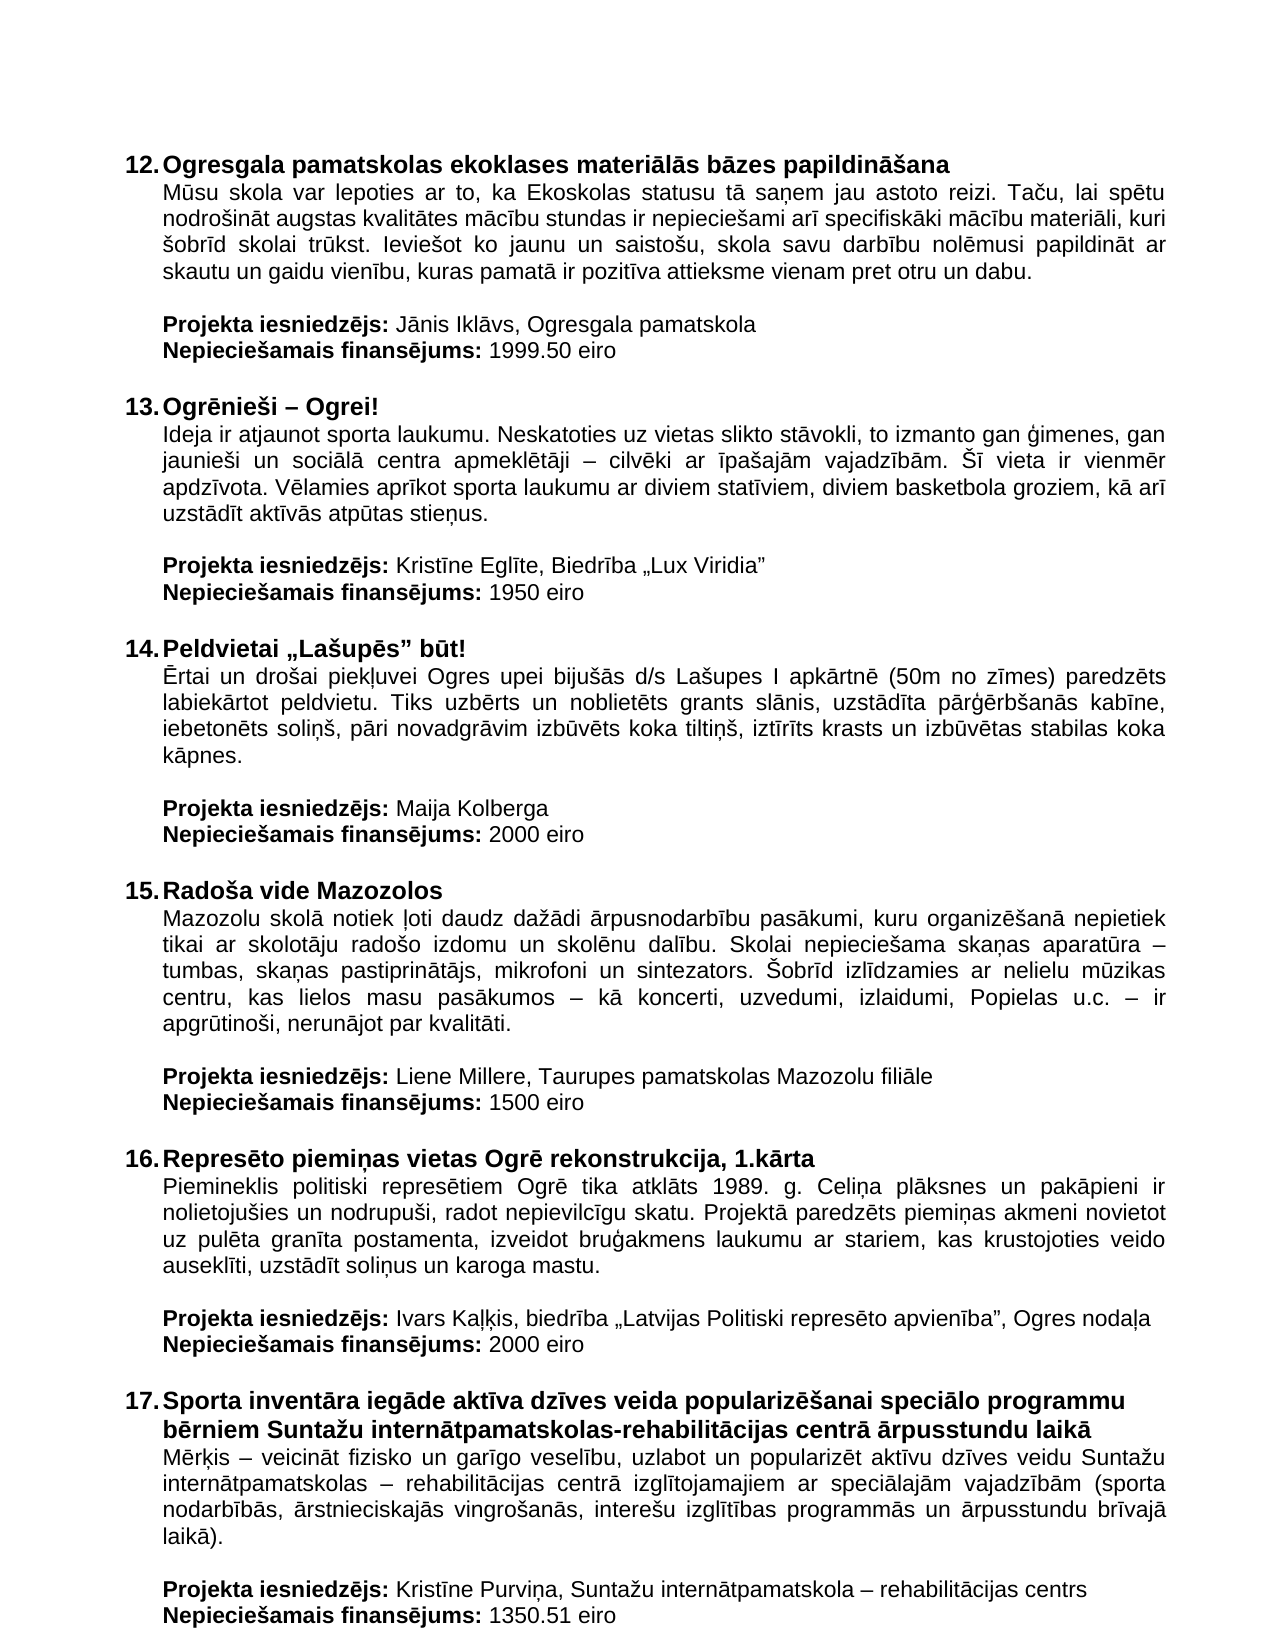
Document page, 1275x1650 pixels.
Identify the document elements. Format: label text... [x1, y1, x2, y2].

text Mazozolu skolā notiek ļoti daudz dažādi ārpusnodarbību pasākumi, kuru organizēšanā nepietiek tikai ar skolotāju radošo izdomu un skolēnu dalību. Skolai nepieciešama skaņas aparatūra – tumbas, skaņas pastiprinātājs, mikrofoni un sintezators. Šobrīd izlīdzamies ar nelielu mūzikas centru, kas lielos masu pasākumos – kā koncerti, uzvedumi, izlaidumi, Popielas u.c. – ir apgrūtinoši, nerunājot par kvalitāti. [162, 905, 1167, 1036]
text Mūsu skola var lepoties ar to, ka Ekoskolas statusu tā saņem jau astoto reizi. Taču, lai spētu nodrošināt augstas kvalitātes mācību stundas ir nepieciešami arī specifiskāki mācību materiāli, kuri šobrīd skolai trūkst. Ieviešot ko jaunu un saistošu, skola savu darbību nolēmusi papildināt ar skautu un gaidu vienību, kuras pamatā ir pozitīva attieksme vienam pret otru un dabu. [162, 179, 1167, 284]
text Projekta iesniedzējs: Jānis Iklāvs, Ogresgala pamatskola [162, 311, 1167, 337]
text Nepieciešamais finansējums: 1950 eiro [162, 579, 1167, 605]
text Projekta iesniedzējs: Maija Kolberga [162, 794, 1167, 821]
list Peldvietai „Lašupēs” būt! [125, 634, 1196, 663]
text Piemineklis politiski represētiem Ogrē tika atklāts 1989. g. Celiņa plāksnes un pakāpieni ir nolietojušies un nodrupuši, radot nepievilcīgu skatu. Projektā paredzēts piemiņas akmeni novietot uz pulēta granīta postamenta, izveidot bruģakmens laukumu ar stariem, kas krustojoties veido auseklīti, uzstādīt soliņus un karoga mastu. [162, 1173, 1167, 1278]
text Projekta iesniedzējs: Kristīne Eglīte, Biedrība „Lux Viridia” [162, 552, 1167, 579]
text Ērtai un drošai piekļuvei Ogres upei bijušās d/s Lašupes I apkārtnē (50m no zīmes) paredzēts labiekārtot peldvietu. Tiks uzbērts un noblietēts grants slānis, uzstādīta pārģērbšanās kabīne, iebetonēts soliņš, pāri novadgrāvim izbūvēts koka tiltiņš, iztīrīts krasts un izbūvētas stabilas koka kāpnes. [162, 663, 1167, 768]
text Mērķis – veicināt fizisko un garīgo veselību, uzlabot un popularizēt aktīvu dzīves veidu Suntažu internātpamatskolas – rehabilitācijas centrā izglītojamajiem ar speciālajām vajadzībām (sporta nodarbībās, ārstnieciskajās vingrošanās, interešu izglītības programmās un ārpusstundu brīvajā laikā). [162, 1444, 1167, 1549]
text Nepieciešamais finansējums: 2000 eiro [162, 1331, 1167, 1357]
text Projekta iesniedzējs: Kristīne Purviņa, Suntažu internātpamatskola – rehabilitācijas centrs [162, 1576, 1167, 1602]
text Projekta iesniedzējs: Ivars Kaļķis, biedrība „Latvijas Politiski represēto apvienība”, Ogres nodaļa [162, 1305, 1167, 1331]
text Nepieciešamais finansējums: 1500 eiro [162, 1089, 1167, 1116]
list Ogrēnieši – Ogrei! [125, 392, 1196, 421]
text Nepieciešamais finansējums: 2000 eiro [162, 821, 1167, 847]
text Projekta iesniedzējs: Liene Millere, Taurupes pamatskolas Mazozolu filiāle [162, 1063, 1167, 1089]
list Represēto piemiņas vietas Ogrē rekonstrukcija, 1.kārta [125, 1144, 1196, 1173]
list Ogresgala pamatskolas ekoklases materiālās bāzes papildināšana [125, 150, 1196, 179]
text Ideja ir atjaunot sporta laukumu. Neskatoties uz vietas slikto stāvokli, to izmanto gan ģimenes, gan jaunieši un sociālā centra apmeklētāji – cilvēki ar īpašajām vajadzībām. Šī vieta ir vienmēr apdzīvota. Vēlamies aprīkot sporta laukumu ar diviem statīviem, diviem basketbola groziem, kā arī uzstādīt aktīvās atpūtas stieņus. [162, 421, 1167, 526]
text Nepieciešamais finansējums: 1350.51 eiro [162, 1602, 1167, 1628]
list Radoša vide Mazozolos [125, 876, 1196, 905]
list Sporta inventāra iegāde aktīva dzīves veida popularizēšanai speciālo programmu bērniem Suntažu internātpamatskolas-rehabilitācijas centrā ārpusstundu laikā [125, 1386, 1196, 1444]
text Nepieciešamais finansējums: 1999.50 eiro [162, 337, 1167, 363]
